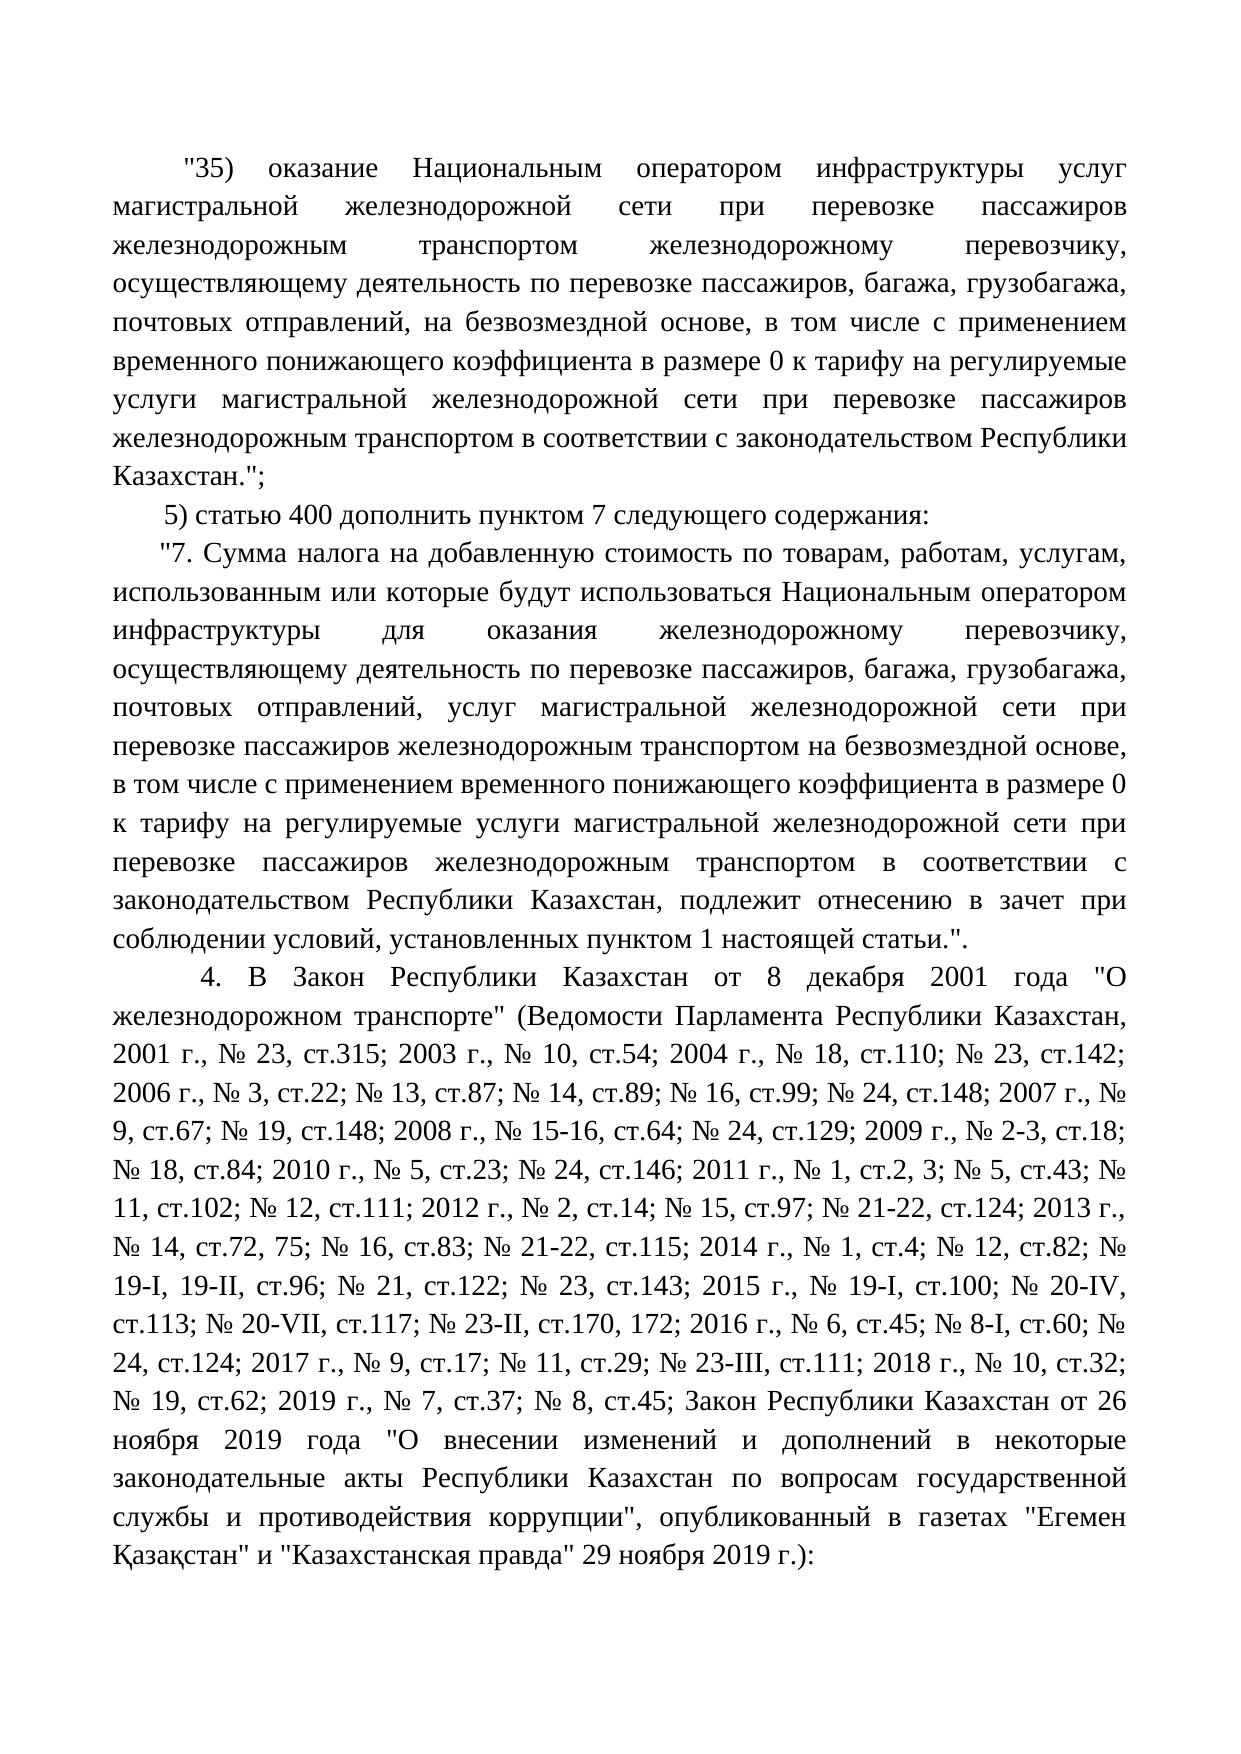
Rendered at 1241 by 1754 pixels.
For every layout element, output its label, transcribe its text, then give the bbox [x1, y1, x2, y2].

text 4. В Закон Республики Казахстан от 8 декабря 2001 года "О железнодорожном транспорте" (Ведомости Парламента Республики Казахстан, 2001 г., № 23, ст.315; 2003 г., № 10, ст.54; 2004 г., № 18, ст.110; № 23, ст.142; 2006 г., № 3, ст.22; № 13, ст.87; № 14, ст.89; № 16, ст.99; № 24, ст.148; 2007 г., № 9, ст.67; № 19, ст.148; 2008 г., № 15-16, ст.64; № 24, ст.129; 2009 г., № 2-3, ст.18; № 18, ст.84; 2010 г., № 5, ст.23; № 24, ст.146; 2011 г., № 1, ст.2, 3; № 5, ст.43; № 11, ст.102; № 12, ст.111; 2012 г., № 2, ст.14; № 15, ст.97; № 21-22, ст.124; 2013 г., № 14, ст.72, 75; № 16, ст.83; № 21-22, ст.115; 2014 г., № 1, ст.4; № 12, ст.82; № 19-I, 19-II, ст.96; № 21, ст.122; № 23, cт.143; 2015 г., № 19-I, ст.100; № 20-IV, ст.113; № 20-VII, ст.117; № 23-II, ст.170, 172; 2016 г., № 6, ст.45; № 8-I, ст.60; № 24, ст.124; 2017 г., № 9, ст.17; № 11, ст.29; № 23-III, ст.111; 2018 г., № 10, ст.32; № 19, ст.62; 2019 г., № 7, ст.37; № 8, ст.45; Закон Республики Казахстан от 26 ноября 2019 года "О внесении изменений и дополнений в некоторые законодательные акты Республики Казахстан по вопросам государственной службы и противодействия коррупции", опубликованный в газетах "Егемен Қазақстан" и "Казахстанская правда" 29 ноября 2019 г.): [112, 959, 1128, 1571]
text "35) оказание Национальным оператором инфраструктуры услуг магистральной железнодорожной сети при перевозке пассажиров железнодорожным транспортом железнодорожному перевозчику, осуществляющему деятельность по перевозке пассажиров, багажа, грузобагажа, почтовых отправлений, на безвозмездной основе, в том числе с применением временного понижающего коэффициента в размере 0 к тарифу на регулируемые услуги магистральной железнодорожной сети при перевозке пассажиров железнодорожным транспортом в соответствии с законодательством Республики Казахстан."; [112, 150, 1128, 492]
text 5) статью 400 дополнить пунктом 7 следующего содержания: [112, 497, 1128, 530]
text "7. Сумма налога на добавленную стоимость по товарам, работам, услугам, использованным или которые будут использоваться Национальным оператором инфраструктуры для оказания железнодорожному перевозчику, осуществляющему деятельность по перевозке пассажиров, багажа, грузобагажа, почтовых отправлений, услуг магистральной железнодорожной сети при перевозке пассажиров железнодорожным транспортом на безвозмездной основе, в том числе с применением временного понижающего коэффициента в размере 0 к тарифу на регулируемые услуги магистральной железнодорожной сети при перевозке пассажиров железнодорожным транспортом в соответствии с законодательством Республики Казахстан, подлежит отнесению в зачет при соблюдении условий, установленных пунктом 1 настоящей статьи.". [112, 535, 1128, 954]
